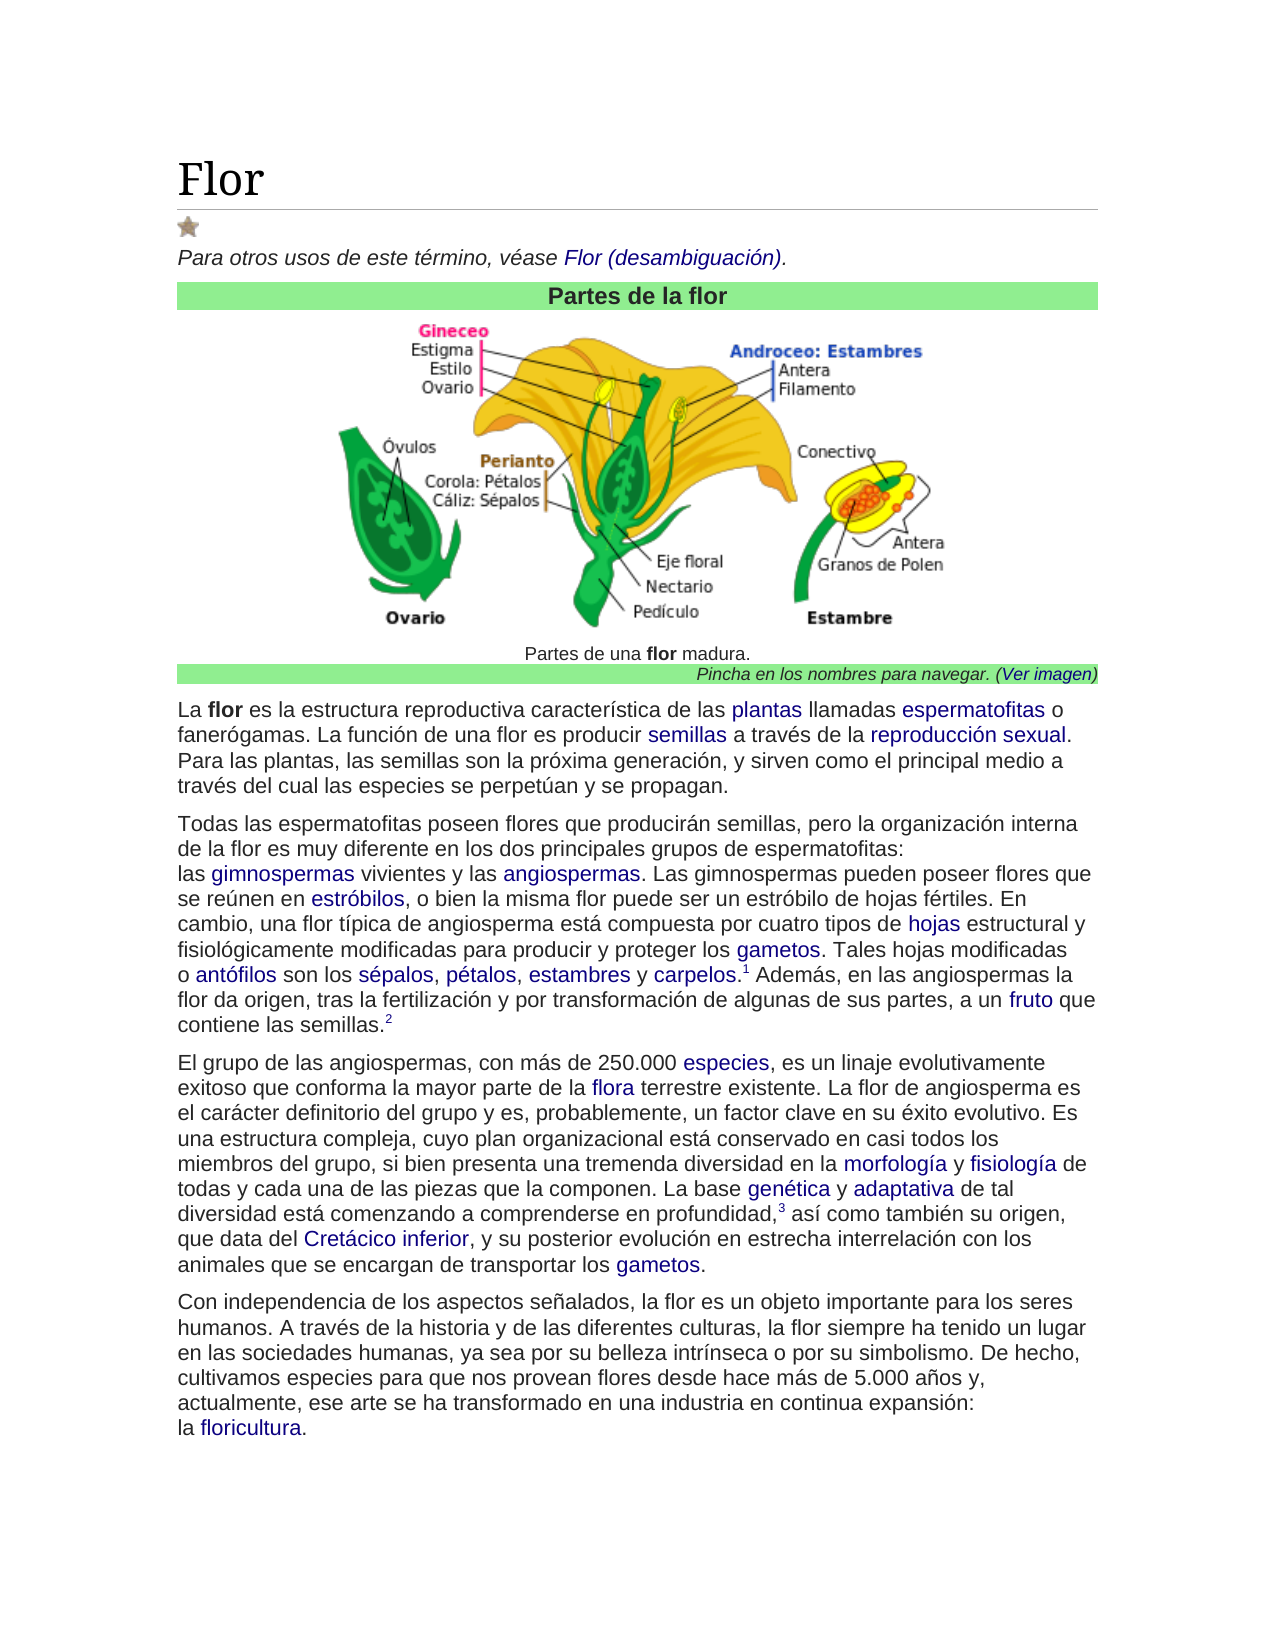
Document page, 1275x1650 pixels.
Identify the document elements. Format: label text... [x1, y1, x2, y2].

text Pincha en los nombres para navegar. (Ver imagen) [177, 664, 1098, 684]
text La flor es la estructura reproductiva característica de las plantas llamadas espermatofitas o fanerógamas. La función de una flor es producir semillas a través de la reproducción sexual. Para las plantas, las semillas son la próxima generación, y sirven como el principal medio a través del cual las especies se perpetúan y se propagan. [177, 697, 1098, 798]
text Con independencia de los aspectos señalados, la flor es un objeto importante para los seres humanos. A través de la historia y de las diferentes culturas, la flor siempre ha tenido un lugar en las sociedades humanas, ya sea por su belleza intrínseca o por su simbolismo. De hecho, cultivamos especies para que nos provean flores desde hace más de 5.000 años y, actualmente, ese arte se ha transformado en una industria en continua expansión: la floricultura. [177, 1289, 1098, 1440]
text Para otros usos de este término, véase Flor (desambiguación). [177, 244, 1098, 270]
text Flor [177, 148, 1098, 209]
text El grupo de las angiospermas, con más de 250.000 especies, es un linaje evolutivamente exitoso que conforma la mayor parte de la flora terrestre existente. La flor de angiosperma es el carácter definitorio del grupo y es, probablemente, un factor clave en su éxito evolutivo. Es una estructura compleja, cuyo plan organizacional está conservado en casi todos los miembros del grupo, si bien presenta una tremenda diversidad en la morfología y fisiología de todas y cada una de las piezas que la componen. La base genética y adaptativa de tal diversidad está comenzando a comprenderse en profundidad,3 así como también su origen, que data del Cretácico inferior, y su posterior evolución en estrecha interrelación con los animales que se encargan de transportar los gametos. [177, 1050, 1098, 1277]
picture [325, 309, 951, 643]
picture [177, 216, 199, 237]
text Partes de la flor [177, 282, 1098, 310]
text Partes de una flor madura. [177, 643, 1098, 664]
text Todas las espermatofitas poseen flores que producirán semillas, pero la organización interna de la flor es muy diferente en los dos principales grupos de espermatofitas: las gimnospermas vivientes y las angiospermas. Las gimnospermas pueden poseer flores que se reúnen en estróbilos, o bien la misma flor puede ser un estróbilo de hojas fértiles. En cambio, una flor típica de angiosperma está compuesta por cuatro tipos de hojas estructural y fisiológicamente modificadas para producir y proteger los gametos. Tales hojas modificadas o antófilos son los sépalos, pétalos, estambres y carpelos.1 Además, en las angiospermas la flor da origen, tras la fertilización y por transformación de algunas de sus partes, a un fruto que contiene las semillas.2 [177, 810, 1098, 1037]
